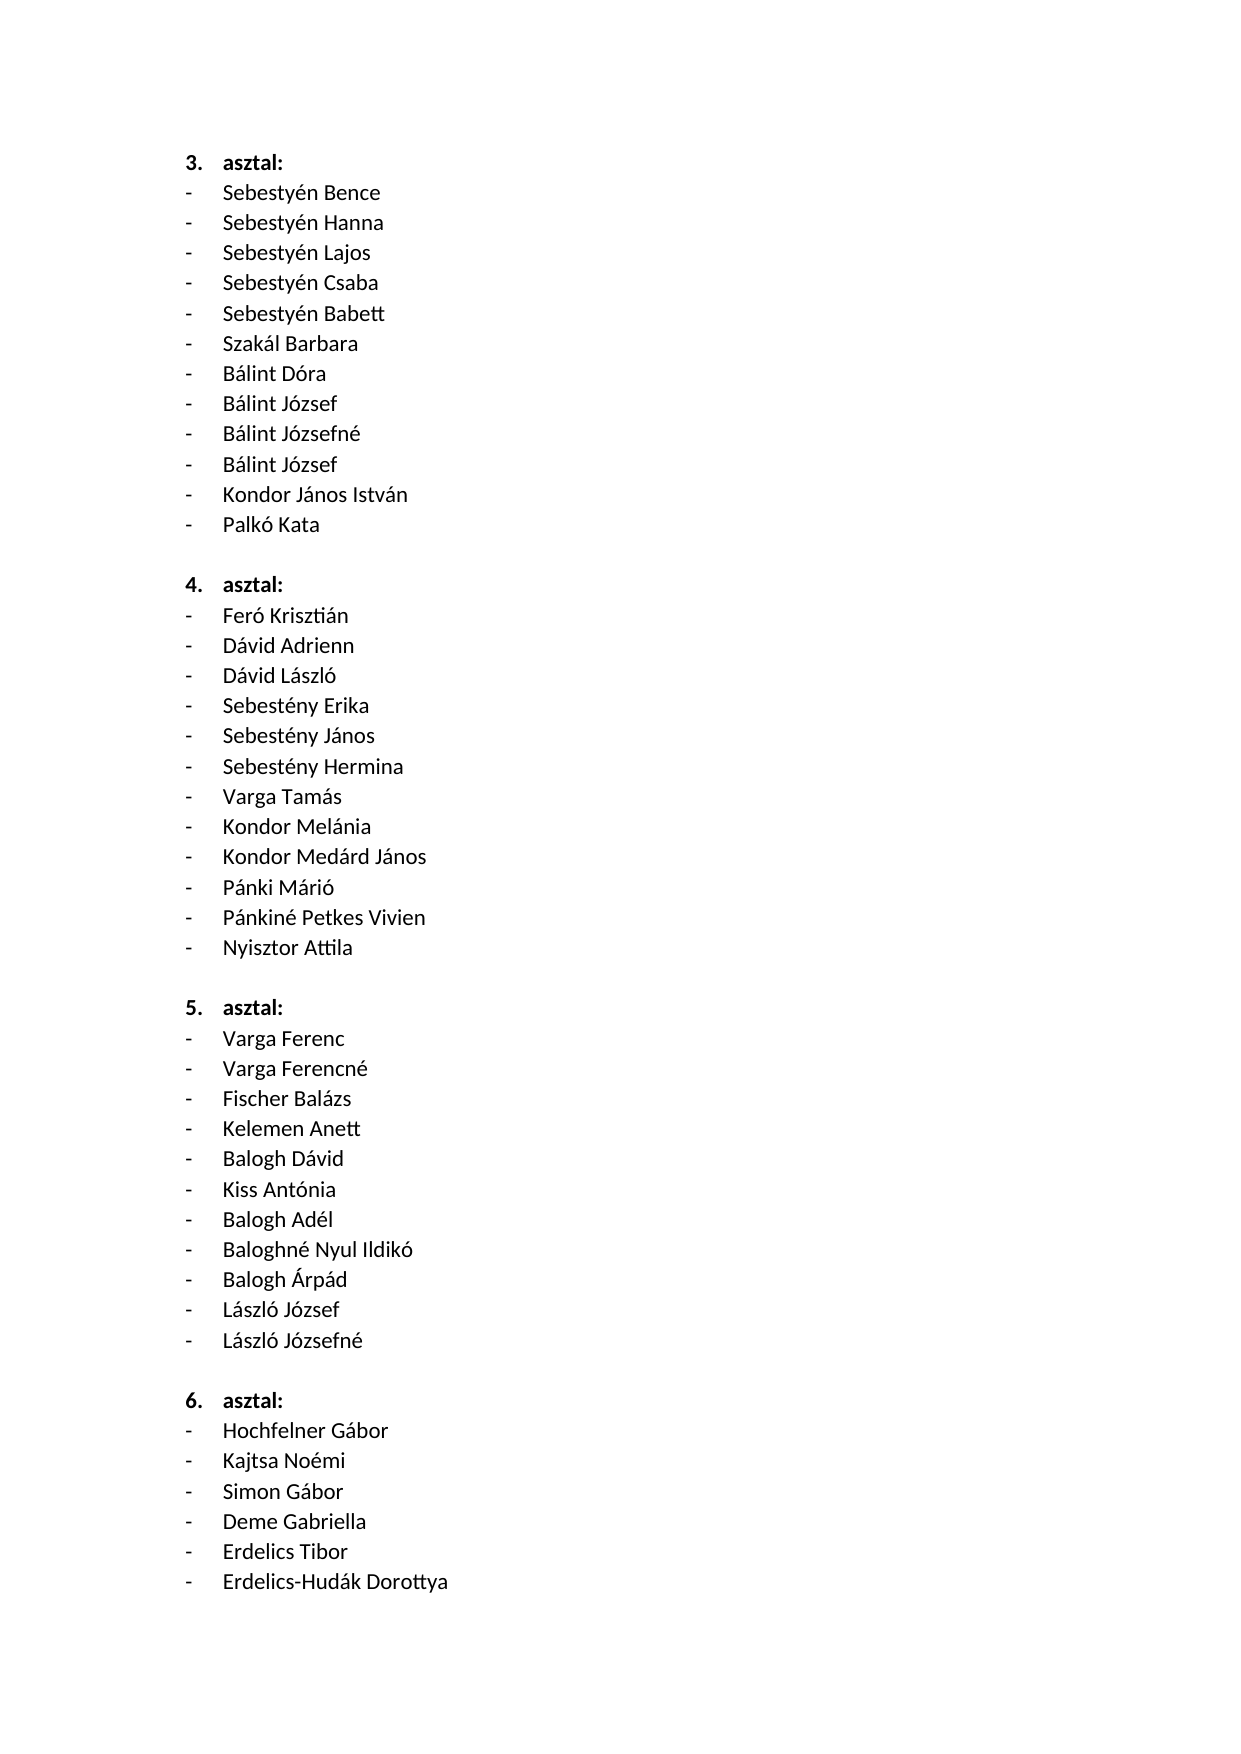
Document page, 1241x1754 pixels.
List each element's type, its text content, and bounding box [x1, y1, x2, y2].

list asztal: [185, 993, 1093, 1021]
list Hochfelner Gábor [185, 1416, 1093, 1444]
list Feró Krisztián [185, 601, 1093, 629]
list Sebestény János [185, 722, 1093, 749]
list Bálint Józsefné [185, 419, 1093, 447]
list Varga Ferenc [185, 1024, 1093, 1052]
list Bálint Dóra [185, 359, 1093, 387]
list Kiss Antónia [185, 1175, 1093, 1203]
list Nyisztor Attila [185, 933, 1093, 961]
list Balogh Dávid [185, 1144, 1093, 1172]
list asztal: [185, 571, 1093, 598]
list Sebestyén Lajos [185, 238, 1093, 266]
list asztal: [185, 148, 1093, 176]
list Dávid László [185, 661, 1093, 689]
list Palkó Kata [185, 510, 1093, 538]
list Erdelics-Hudák Dorottya [185, 1567, 1093, 1595]
list Sebestény Hermina [185, 752, 1093, 780]
list Varga Tamás [185, 782, 1093, 810]
list Sebestyén Babett [185, 299, 1093, 327]
list László Józsefné [185, 1326, 1093, 1354]
list Balogh Adél [185, 1205, 1093, 1233]
list Sebestyén Csaba [185, 268, 1093, 296]
list Varga Ferencné [185, 1054, 1093, 1082]
list Kondor Melánia [185, 812, 1093, 840]
list Sebestyén Hanna [185, 208, 1093, 236]
list asztal: [185, 1386, 1093, 1414]
list Simon Gábor [185, 1477, 1093, 1505]
list Balogh Árpád [185, 1265, 1093, 1293]
list Bálint József [185, 389, 1093, 417]
list Kondor Medárd János [185, 842, 1093, 870]
list Sebestény Erika [185, 691, 1093, 719]
list Kondor János István [185, 480, 1093, 508]
list Fischer Balázs [185, 1084, 1093, 1112]
list Pánki Márió [185, 873, 1093, 901]
list László József [185, 1296, 1093, 1323]
list Szakál Barbara [185, 329, 1093, 357]
list Kajtsa Noémi [185, 1447, 1093, 1474]
list Kelemen Anett [185, 1114, 1093, 1142]
list Deme Gabriella [185, 1507, 1093, 1535]
list Sebestyén Bence [185, 178, 1093, 206]
list Bálint József [185, 450, 1093, 478]
list Dávid Adrienn [185, 631, 1093, 659]
list Baloghné Nyul Ildikó [185, 1235, 1093, 1263]
list Erdelics Tibor [185, 1537, 1093, 1565]
list Pánkiné Petkes Vivien [185, 903, 1093, 931]
